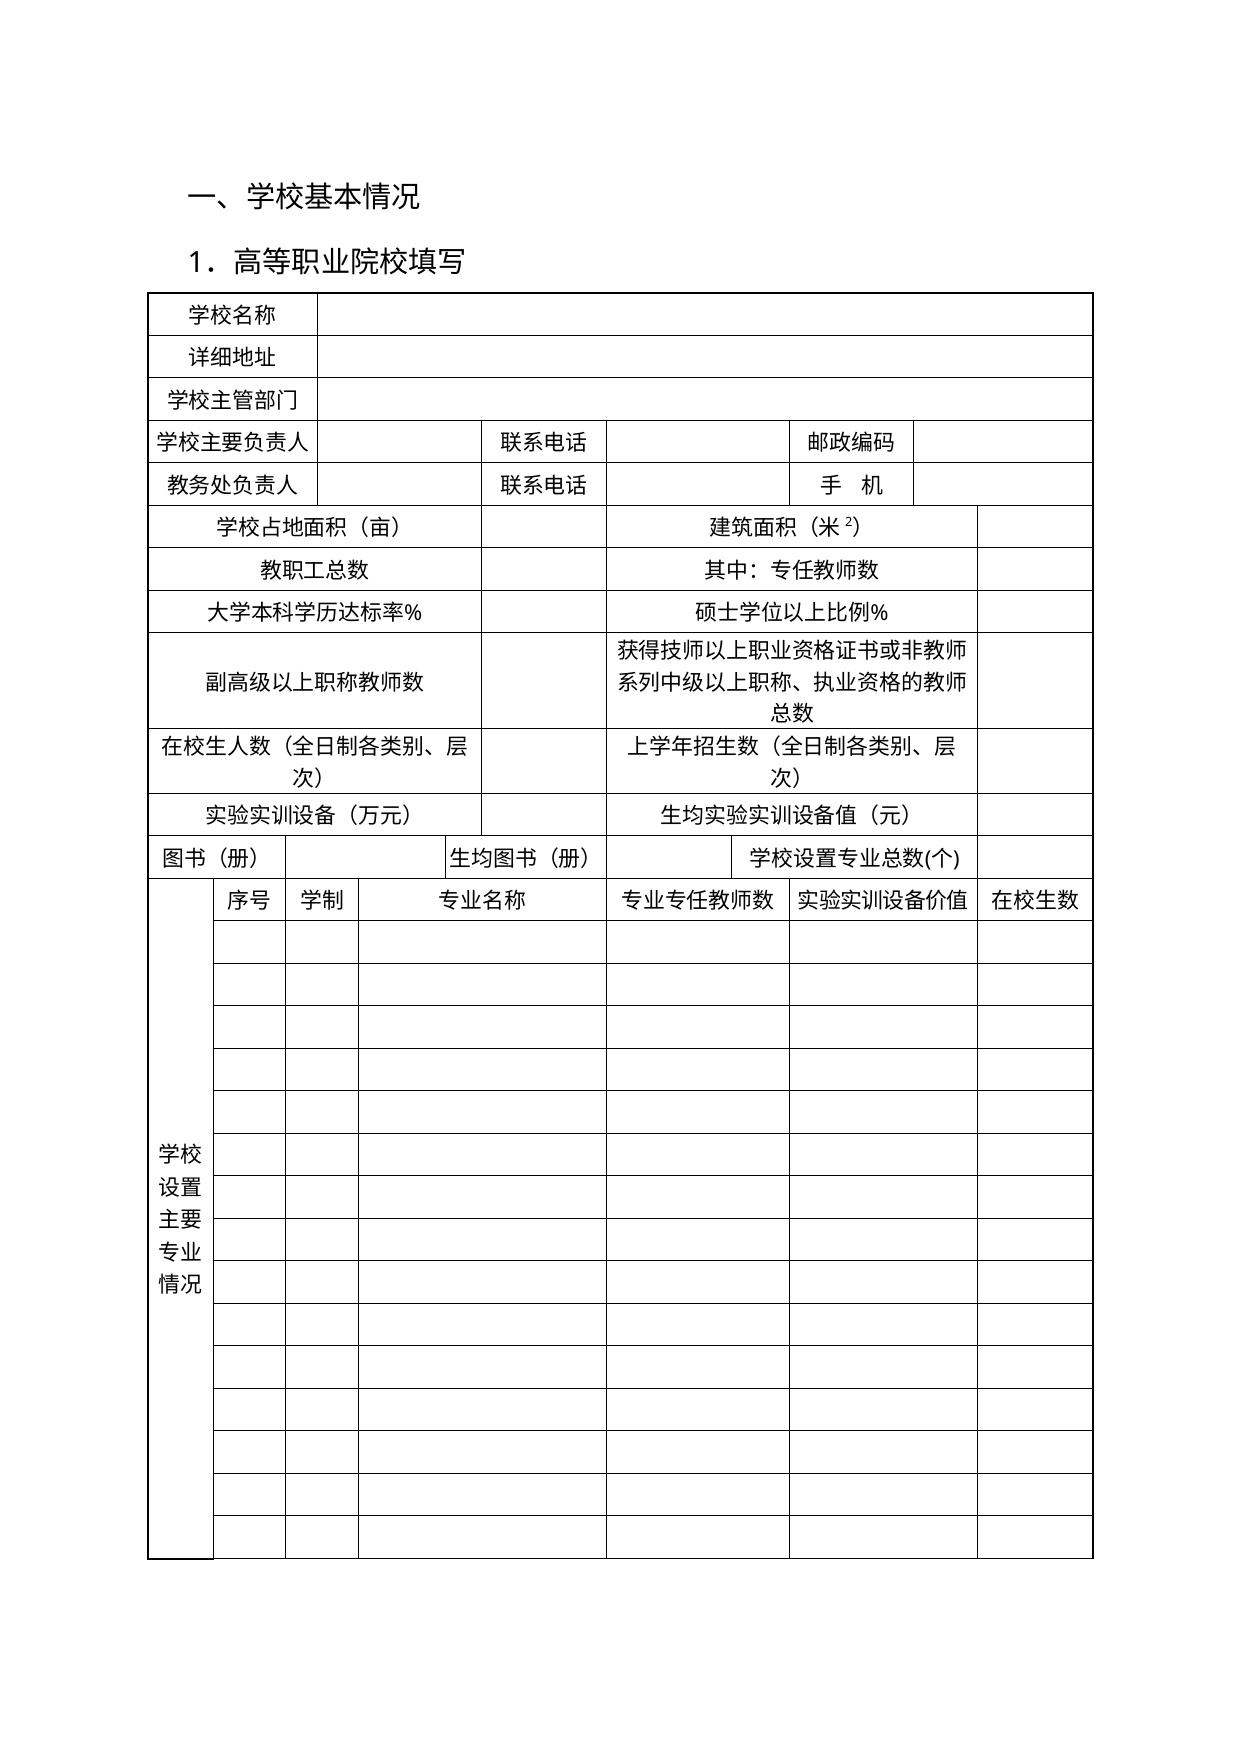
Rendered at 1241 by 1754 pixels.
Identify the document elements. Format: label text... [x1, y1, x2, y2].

table_cell 学校主管部门 [149, 378, 317, 419]
text 1．高等职业院校填写 [187, 227, 1053, 292]
table_cell [607, 964, 789, 1005]
table_cell [214, 1219, 285, 1260]
table_cell [978, 1346, 1092, 1387]
table_cell [286, 1516, 358, 1557]
table_cell [318, 421, 481, 462]
table_cell [286, 1219, 358, 1260]
table_cell [607, 1304, 789, 1345]
table_cell [286, 1091, 358, 1132]
table_cell [359, 1049, 606, 1090]
table_cell [978, 1516, 1092, 1557]
table_cell [607, 1091, 789, 1132]
table_cell 硕士学位以上比例% [607, 591, 977, 632]
table_cell [286, 1261, 358, 1302]
table_cell [790, 1474, 977, 1515]
table_cell 专业名称 [359, 879, 606, 920]
table_cell 学校设置专业总数(个) [732, 836, 977, 877]
table_cell [790, 1049, 977, 1090]
table_cell [482, 591, 606, 632]
table_cell [607, 1431, 789, 1472]
table_cell [482, 506, 606, 547]
table_cell 生均图书（册） [446, 836, 606, 877]
table_cell [978, 1261, 1092, 1302]
table_cell [790, 964, 977, 1005]
table_cell 获得技师以上职业资格证书或非教师系列中级以上职称、执业资格的教师 总数 [607, 633, 977, 728]
table_cell [978, 1134, 1092, 1175]
table_cell [214, 1176, 285, 1217]
table_cell 其中：专任教师数 [607, 548, 977, 589]
table_cell [214, 921, 285, 962]
table_cell 生均实验实训设备值（元） [607, 794, 977, 835]
table_cell [978, 591, 1092, 632]
table_cell [482, 794, 606, 835]
table_cell [607, 836, 731, 877]
table_cell [790, 1431, 977, 1472]
text 一、学校基本情况 [187, 162, 1053, 227]
table_cell [359, 1219, 606, 1260]
table_cell [214, 1346, 285, 1387]
table_cell [286, 1049, 358, 1090]
table_cell [978, 1474, 1092, 1515]
table_cell 学校 设置 主要 专业 情况 [149, 879, 213, 1557]
table_cell [359, 964, 606, 1005]
table_cell [214, 1091, 285, 1132]
table_header 学校名称 [149, 294, 317, 334]
table_cell [286, 1389, 358, 1430]
table_cell 在校生人数（全日制各类别、层次） [149, 729, 481, 792]
table_cell 实验实训设备价值 [790, 879, 977, 920]
table_cell [359, 1261, 606, 1302]
table_cell [607, 1389, 789, 1430]
table_cell 手 机 [790, 463, 913, 504]
table_cell [790, 1091, 977, 1132]
table_cell [286, 1431, 358, 1472]
table_cell [978, 548, 1092, 589]
table_cell 详细地址 [149, 336, 317, 377]
table_cell [286, 1134, 358, 1175]
table_cell [790, 1346, 977, 1387]
table_cell 专业专任教师数 [607, 879, 789, 920]
table_cell [359, 1304, 606, 1345]
table_cell [790, 1134, 977, 1175]
table_cell [214, 1431, 285, 1472]
table_cell 联系电话 [482, 421, 606, 462]
table_cell 图书（册） [149, 836, 285, 877]
table_cell [978, 506, 1092, 547]
table_cell [790, 1304, 977, 1345]
table_cell [790, 1261, 977, 1302]
table_cell [359, 1091, 606, 1132]
table_cell [359, 1474, 606, 1515]
table_cell [978, 1304, 1092, 1345]
table_cell 建筑面积（米2） [607, 506, 977, 547]
table_cell 实验实训设备（万元） [149, 794, 481, 835]
table_cell [286, 836, 445, 877]
table_cell 学校占地面积（亩） [149, 506, 481, 547]
table_cell 上学年招生数（全日制各类别、层次） [607, 729, 977, 792]
table_cell [286, 1474, 358, 1515]
table_cell [214, 1304, 285, 1345]
table_cell [286, 1006, 358, 1047]
table_cell [978, 729, 1092, 792]
table_cell 序号 [214, 879, 285, 920]
table_cell 邮政编码 [790, 421, 913, 462]
table_cell [286, 1176, 358, 1217]
table_cell 大学本科学历达标率% [149, 591, 481, 632]
table_cell [914, 463, 1092, 504]
table_cell [214, 1516, 285, 1557]
table_cell [978, 921, 1092, 962]
table_cell [790, 1219, 977, 1260]
table_cell 教务处负责人 [149, 463, 317, 504]
table_cell [359, 1346, 606, 1387]
table_cell [214, 1261, 285, 1302]
table_cell [607, 1516, 789, 1557]
table_cell [482, 729, 606, 792]
table_cell [214, 1474, 285, 1515]
table_cell [607, 463, 789, 504]
table_cell 学校主要负责人 [149, 421, 317, 462]
table_cell [978, 633, 1092, 728]
table_cell 副高级以上职称教师数 [149, 633, 481, 728]
table_cell [607, 421, 789, 462]
table_cell [286, 1304, 358, 1345]
table_cell [607, 1219, 789, 1260]
table_cell [286, 1346, 358, 1387]
table_cell [607, 1049, 789, 1090]
table_cell [607, 1261, 789, 1302]
table_cell [978, 1049, 1092, 1090]
table_cell [978, 1431, 1092, 1472]
table_cell 在校生数 [978, 879, 1092, 920]
table_cell [482, 548, 606, 589]
table_cell [286, 964, 358, 1005]
table_cell [359, 921, 606, 962]
table_cell [790, 1006, 977, 1047]
table_cell [790, 921, 977, 962]
table_cell [214, 964, 285, 1005]
table_cell [978, 794, 1092, 835]
table_cell 教职工总数 [149, 548, 481, 589]
table_cell [214, 1134, 285, 1175]
table_cell [214, 1006, 285, 1047]
table_cell [318, 463, 481, 504]
table_cell [359, 1134, 606, 1175]
table_cell [978, 1389, 1092, 1430]
table_cell [482, 633, 606, 728]
table_cell [359, 1516, 606, 1557]
table_cell [978, 1006, 1092, 1047]
table_cell [214, 1389, 285, 1430]
table_cell [359, 1176, 606, 1217]
table_cell [978, 1219, 1092, 1260]
table_cell [359, 1006, 606, 1047]
table_cell [978, 836, 1092, 877]
table_cell [318, 336, 1092, 377]
table_cell [359, 1389, 606, 1430]
table_cell [607, 1134, 789, 1175]
table_cell [978, 1091, 1092, 1132]
table_cell [790, 1516, 977, 1557]
table_header [318, 294, 1092, 334]
table_cell [790, 1389, 977, 1430]
table_cell 联系电话 [482, 463, 606, 504]
table_cell [790, 1176, 977, 1217]
table_cell [607, 1474, 789, 1515]
table_cell [318, 378, 1092, 419]
table_cell [914, 421, 1092, 462]
table_cell [978, 964, 1092, 1005]
table_cell [359, 1431, 606, 1472]
table_cell [607, 1346, 789, 1387]
table_cell [607, 1006, 789, 1047]
table_cell [978, 1176, 1092, 1217]
table_cell [607, 921, 789, 962]
table_cell 学制 [286, 879, 358, 920]
table_cell [607, 1176, 789, 1217]
table_cell [214, 1049, 285, 1090]
table_cell [286, 921, 358, 962]
